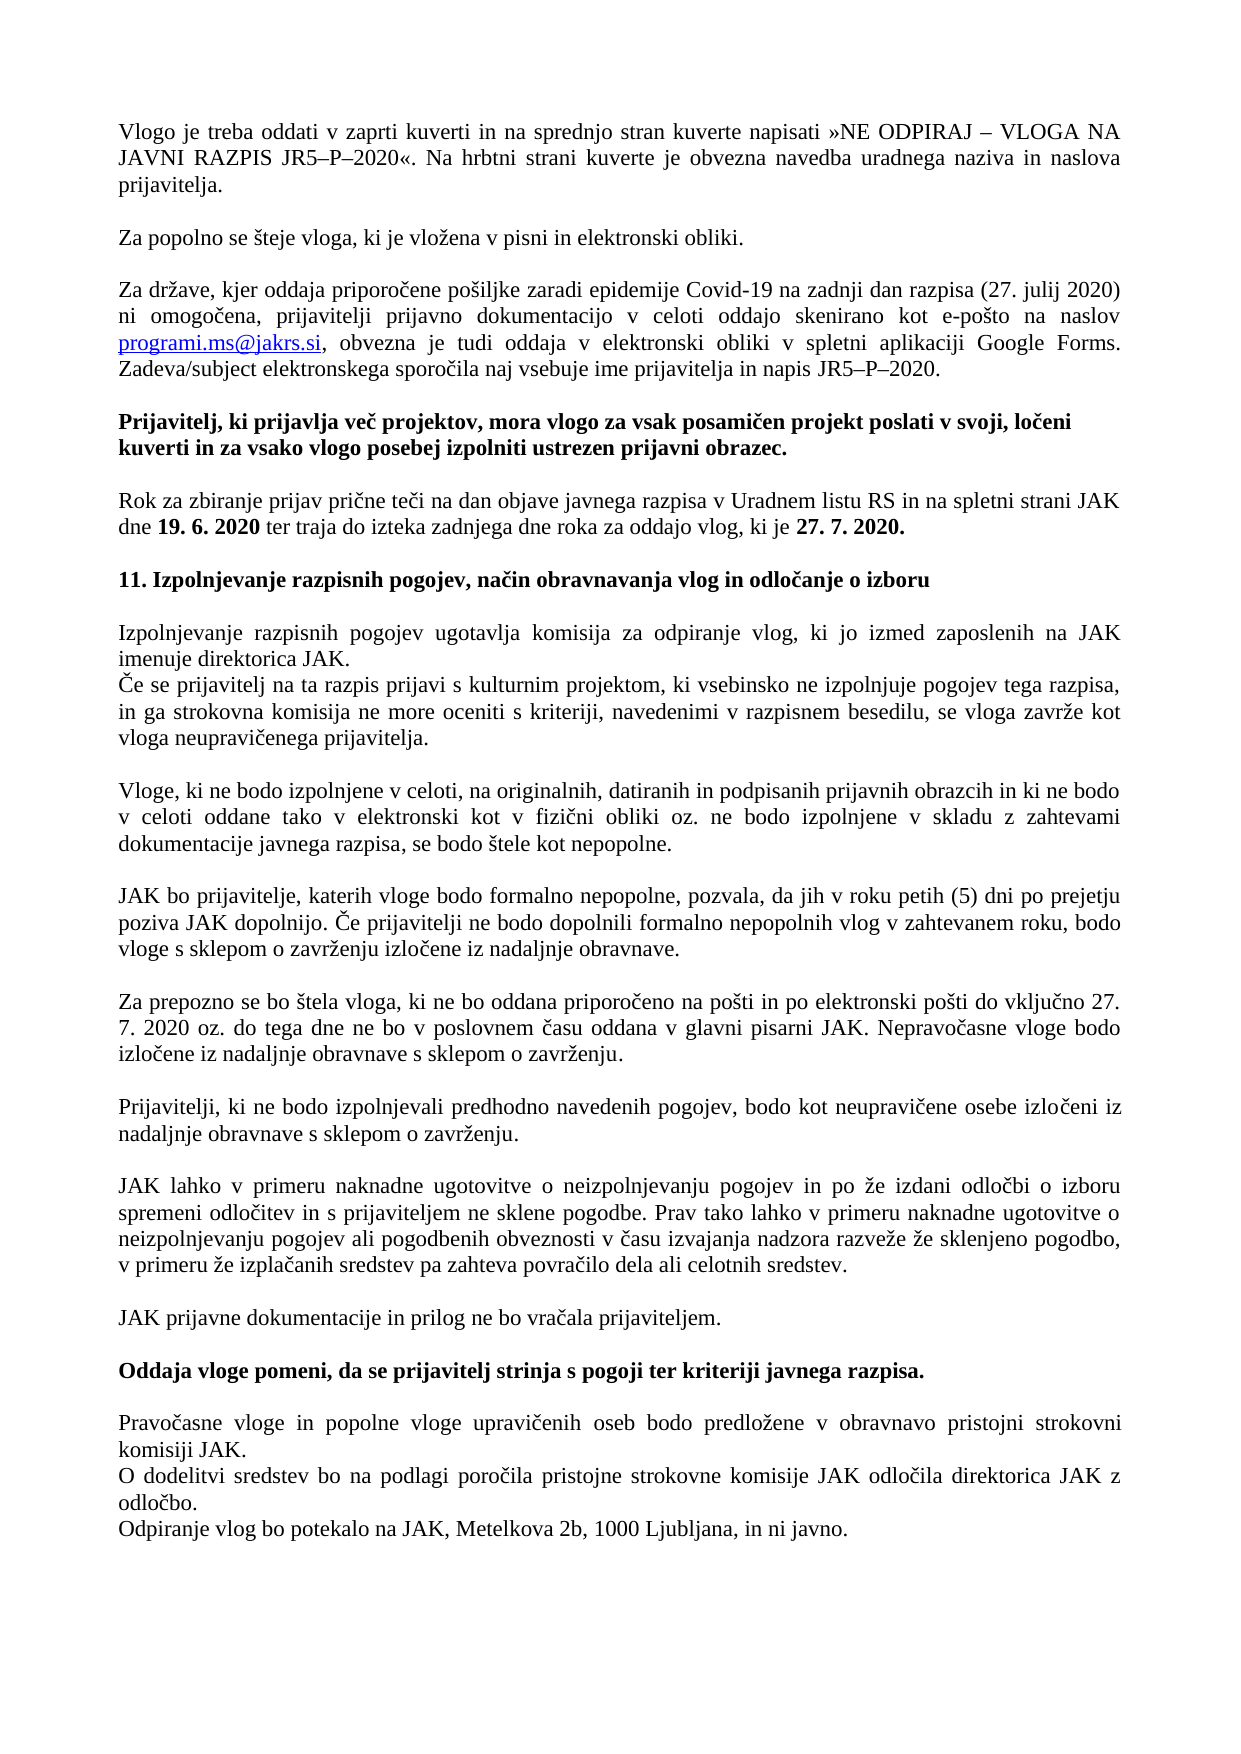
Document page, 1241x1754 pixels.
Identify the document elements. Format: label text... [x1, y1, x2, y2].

text Oddaja vloge pomeni, da se prijavitelj strinja s pogoji ter kriteriji javnega razpisa. [118, 1357, 1122, 1383]
text Prijavitelj, ki prijavlja več projektov, mora vlogo za vsak posamičen projekt poslati v svoji, ločeni kuverti in za vsako vlogo posebej izpolniti ustrezen prijavni obrazec. [118, 408, 1122, 461]
text Vlogo je treba oddati v zaprti kuverti in na sprednjo stran kuverte napisati »NE ODPIRAJ – VLOGA NA JAVNI RAZPIS JR5–P–2020«. Na hrbtni strani kuverte je obvezna navedba uradnega naziva in naslova prijavitelja. [118, 118, 1122, 197]
text JAK lahko v primeru naknadne ugotovitve o neizpolnjevanju pogojev in po že izdani odločbi o izboru spremeni odločitev in s prijaviteljem ne sklene pogodbe. Prav tako lahko v primeru naknadne ugotovitve o neizpolnjevanju pogojev ali pogodbenih obveznosti v času izvajanja nadzora razveže že sklenjeno pogodbo, v primeru že izplačanih sredstev pa zahteva povračilo dela ali celotnih sredstev. [118, 1172, 1122, 1278]
text Vloge, ki ne bodo izpolnjene v celoti, na originalnih, datiranih in podpisanih prijavnih obrazcih in ki ne bodo v celoti oddane tako v elektronski kot v fizični obliki oz. ne bodo izpolnjene v skladu z zahtevami dokumentacije javnega razpisa, se bodo štele kot nepopolne. [118, 777, 1122, 856]
text Prijavitelji, ki ne bodo izpolnjevali predhodno navedenih pogojev, bodo kot neupravičene osebe izločeni iz nadaljnje obravnave s sklepom o zavrženju. [118, 1093, 1122, 1146]
text Za popolno se šteje vloga, ki je vložena v pisni in elektronski obliki. [118, 223, 1122, 250]
text O dodelitvi sredstev bo na podlagi poročila pristojne strokovne komisije JAK odločila direktorica JAK z odločbo. [118, 1462, 1122, 1515]
text JAK prijavne dokumentacije in prilog ne bo vračala prijaviteljem. [118, 1304, 1122, 1330]
text Za države, kjer oddaja priporočene pošiljke zaradi epidemije Covid-19 na zadnji dan razpisa (27. julij 2020) ni omogočena, prijavitelji prijavno dokumentacijo v celoti oddajo skenirano kot e-pošto na naslov programi.ms@jakrs.si, obvezna je tudi oddaja v elektronski obliki v spletni aplikaciji Google Forms. Zadeva/subject elektronskega sporočila naj vsebuje ime prijavitelja in napis JR5–P–2020. [118, 276, 1122, 382]
text 11. Izpolnjevanje razpisnih pogojev, način obravnavanja vlog in odločanje o izboru [118, 566, 1122, 592]
text Izpolnjevanje razpisnih pogojev ugotavlja komisija za odpiranje vlog, ki jo izmed zaposlenih na JAK imenuje direktorica JAK. [118, 619, 1122, 672]
text Rok za zbiranje prijav prične teči na dan objave javnega razpisa v Uradnem listu RS in na spletni strani JAK dne 19. 6. 2020 ter traja do izteka zadnjega dne roka za oddajo vlog, ki je 27. 7. 2020. [118, 487, 1122, 540]
text JAK bo prijavitelje, katerih vloge bodo formalno nepopolne, pozvala, da jih v roku petih (5) dni po prejetju poziva JAK dopolnijo. Če prijavitelji ne bodo dopolnili formalno nepopolnih vlog v zahtevanem roku, bodo vloge s sklepom o zavrženju izločene iz nadaljnje obravnave. [118, 882, 1122, 961]
text Za prepozno se bo štela vloga, ki ne bo oddana priporočeno na pošti in po elektronski pošti do vključno 27. 7. 2020 oz. do tega dne ne bo v poslovnem času oddana v glavni pisarni JAK. Nepravočasne vloge bodo izločene iz nadaljnje obravnave s sklepom o zavrženju. [118, 988, 1122, 1067]
text Če se prijavitelj na ta razpis prijavi s kulturnim projektom, ki vsebinsko ne izpolnjuje pogojev tega razpisa, in ga strokovna komisija ne more oceniti s kriteriji, navedenimi v razpisnem besedilu, se vloga zavrže kot vloga neupravičenega prijavitelja. [118, 672, 1122, 751]
text Odpiranje vlog bo potekalo na JAK, Metelkova 2b, 1000 Ljubljana, in ni javno. [118, 1515, 1122, 1541]
text Pravočasne vloge in popolne vloge upravičenih oseb bodo predložene v obravnavo pristojni strokovni komisiji JAK. [118, 1409, 1122, 1462]
